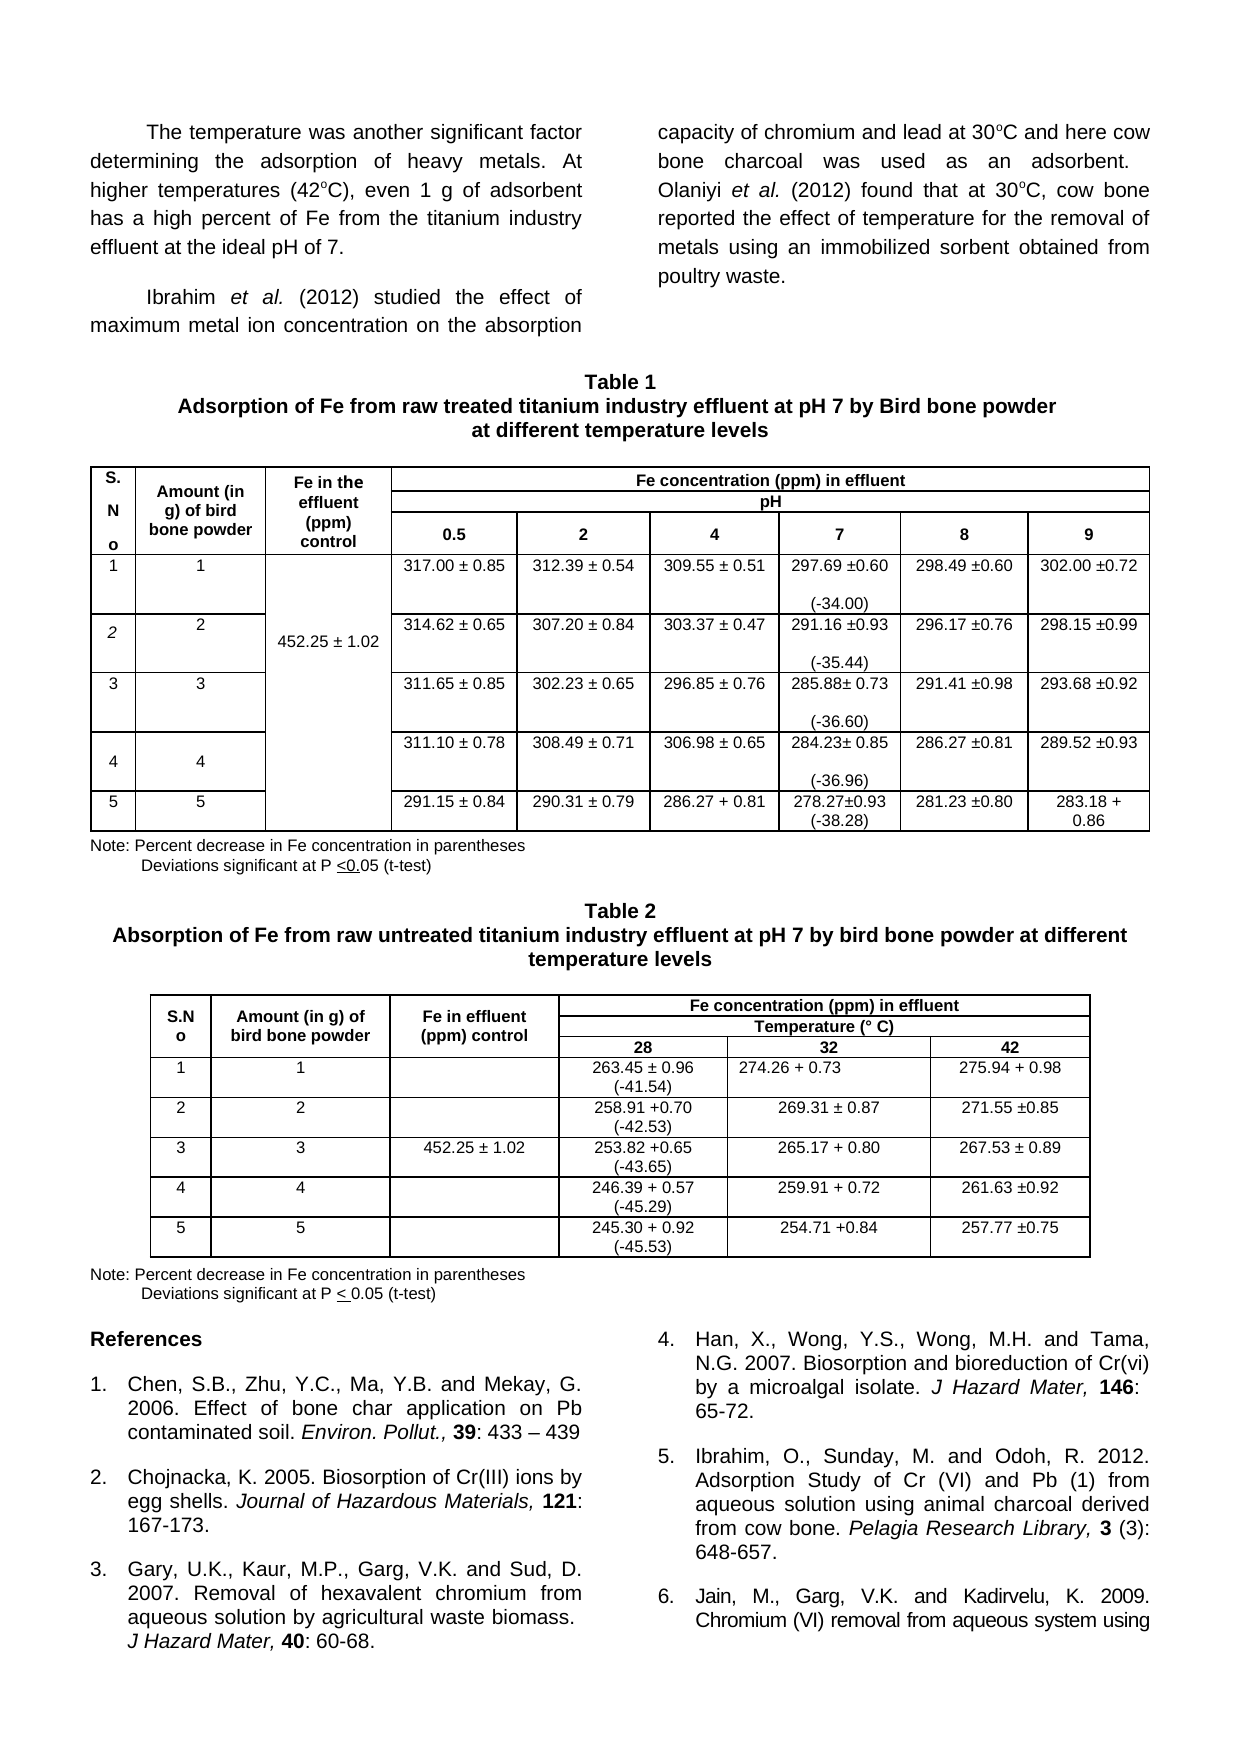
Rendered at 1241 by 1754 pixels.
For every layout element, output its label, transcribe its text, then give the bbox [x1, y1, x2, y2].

table_cell 274.26 + 0.73 [728, 1058, 930, 1096]
table_header Fe concentration (ppm) in effluent [560, 996, 1089, 1015]
table_cell 0.5 [392, 513, 516, 554]
table_cell 7 [780, 513, 900, 554]
table_cell [391, 1218, 558, 1256]
table_cell 1 [92, 555, 135, 613]
table_cell 1 [212, 1058, 389, 1096]
list Ibrahim, O., Sunday, M. and Odoh, R. 2012. Adsorption Study of Cr (VI) and Pb (1) from aqueous solution using animal charcoal derived from cow bone. Pelagia Research Library, 3 (3): 648-657. [658, 1444, 1150, 1563]
text References [90, 1327, 583, 1351]
table_cell 311.65 ± 0.85 [392, 673, 516, 731]
table_cell 4 [92, 733, 135, 790]
table_cell 285.88± 0.73 (-36.60) [780, 673, 900, 731]
table_header Fe concentration (ppm) in effluent [392, 468, 1149, 490]
table_header S.No [151, 996, 210, 1057]
table_cell 302.23 ± 0.65 [518, 673, 649, 731]
table_cell 3 [212, 1138, 389, 1176]
text Ibrahim et al. (2012) studied the effect of maximum metal ion concentration on the absorption capacity of chromium and lead at 30oC and here cow bone charcoal was used as an adsorbent. Olaniyi et al. (2012) found that at 30oC, cow bone reported the effect of temperature for the removal of metals using an immobilized sorbent obtained from poultry waste. [90, 284, 583, 337]
text Table 2 [90, 898, 1150, 922]
table_cell 258.91 +0.70 (-42.53) [560, 1098, 727, 1136]
table_cell 311.10 ± 0.78 [392, 733, 516, 790]
table_cell 2 [151, 1098, 210, 1136]
table_cell 317.00 ± 0.85 [392, 555, 516, 613]
text The temperature was another significant factor determining the adsorption of heavy metals. At higher temperatures (42oC), even 1 g of adsorbent has a high percent of Fe from the titanium industry effluent at the ideal pH of 7. [90, 120, 583, 259]
table_cell 267.53 ± 0.89 [931, 1138, 1089, 1176]
table_cell 275.94 + 0.98 [931, 1058, 1089, 1096]
table_cell 257.77 ±0.75 [931, 1218, 1089, 1256]
table_cell 307.20 ± 0.84 [518, 615, 649, 672]
table_cell 5 [151, 1218, 210, 1256]
table_cell [391, 1058, 558, 1096]
table_cell 28 [560, 1037, 727, 1057]
text Deviations significant at P <0.05 (t-test) [90, 855, 1150, 874]
table_cell [391, 1098, 558, 1136]
table_cell 293.68 ±0.92 [1029, 673, 1149, 731]
table_cell 5 [92, 792, 135, 830]
table_cell 2 [212, 1098, 389, 1136]
table_cell Temperature (° C) [560, 1017, 1089, 1036]
table_cell 265.17 + 0.80 [728, 1138, 930, 1176]
table_cell 281.23 ±0.80 [901, 792, 1027, 830]
table_cell 9 [1029, 513, 1149, 554]
table_cell 269.31 ± 0.87 [728, 1098, 930, 1136]
table_cell 1 [136, 555, 265, 613]
table_cell 286.27 ±0.81 [901, 733, 1027, 790]
table_cell 309.55 ± 0.51 [651, 555, 778, 613]
table_header Amount (in g) of bird bone powder [212, 996, 389, 1057]
table_cell 3 [151, 1138, 210, 1176]
table_cell 2 [136, 615, 265, 672]
table_header Amount (in g) of bird bone powder [136, 468, 265, 554]
list Jain, M., Garg, V.K. and Kadirvelu, K. 2009. Chromium (VI) removal from aqueous system using H.annuus stem waste. J.Hazard Mater, 162 : 365-372. [658, 1584, 1150, 1632]
table_cell 298.15 ±0.99 [1029, 615, 1149, 672]
table_cell [391, 1178, 558, 1216]
text Note: Percent decrease in Fe concentration in parentheses [90, 1265, 1150, 1284]
table_cell 291.41 ±0.98 [901, 673, 1027, 731]
table_cell 314.62 ± 0.65 [392, 615, 516, 672]
table_cell 254.71 +0.84 [728, 1218, 930, 1256]
table_header Fe in effluent (ppm) control [391, 996, 558, 1057]
text Ibrahim et al. (2012) studied the effect of maximum metal ion concentration on the absorption capacity of chromium and lead at 30oC and here cow bone charcoal was used as an adsorbent. Olaniyi et al. (2012) found that at 30oC, cow bone reported the effect of temperature for the removal of metals using an immobilized sorbent obtained from poultry waste. [658, 120, 1150, 288]
table_cell 245.30 + 0.92 (-45.53) [560, 1218, 727, 1256]
table_cell 308.49 ± 0.71 [518, 733, 649, 790]
table_cell 312.39 ± 0.54 [518, 555, 649, 613]
table_cell 452.25 ± 1.02 [391, 1138, 558, 1176]
table_cell 290.31 ± 0.79 [518, 792, 649, 830]
table_cell pH [392, 492, 1149, 511]
table_cell 452.25 ± 1.02 [266, 555, 391, 830]
table_cell 4 [136, 733, 265, 790]
table_cell 1 [151, 1058, 210, 1096]
table_cell 259.91 + 0.72 [728, 1178, 930, 1216]
table_cell 5 [212, 1218, 389, 1256]
table_cell 278.27±0.93 (-38.28) [780, 792, 900, 830]
table_cell 42 [931, 1037, 1089, 1057]
table_cell 4 [651, 513, 778, 554]
text Table 1 [90, 370, 1150, 394]
table_cell 306.98 ± 0.65 [651, 733, 778, 790]
text Adsorption of Fe from raw treated titanium industry effluent at pH 7 by Bird bone powder at different temperature levels [90, 394, 1150, 442]
list Chen, S.B., Zhu, Y.C., Ma, Y.B. and Mekay, G. 2006. Effect of bone char application on Pb contaminated soil. Environ. Pollut., 39: 433 – 439 [90, 1372, 583, 1444]
table_cell 291.16 ±0.93 (-35.44) [780, 615, 900, 672]
table_header S. No [92, 468, 135, 554]
text Note: Percent decrease in Fe concentration in parentheses [90, 836, 1150, 855]
table_cell 4 [151, 1178, 210, 1216]
text Deviations significant at P < 0.05 (t-test) [90, 1284, 1150, 1303]
table_cell 3 [92, 673, 135, 731]
table_cell 289.52 ±0.93 [1029, 733, 1149, 790]
table_cell 2 [92, 615, 135, 672]
table_cell 271.55 ±0.85 [931, 1098, 1089, 1136]
table_cell 263.45 ± 0.96 (-41.54) [560, 1058, 727, 1096]
table_cell 283.18 + 0.86 [1029, 792, 1149, 830]
table_cell 8 [901, 513, 1027, 554]
table_cell 297.69 ±0.60 (-34.00) [780, 555, 900, 613]
table_cell 261.63 ±0.92 [931, 1178, 1089, 1216]
text Absorption of Fe from raw untreated titanium industry effluent at pH 7 by bird bone powder at different temperature levels [90, 922, 1150, 970]
list Chojnacka, K. 2005. Biosorption of Cr(III) ions by egg shells. Journal of Hazardous Materials, 121: 167-173. [90, 1464, 583, 1536]
table_cell 3 [136, 673, 265, 731]
table_cell 4 [212, 1178, 389, 1216]
table_cell 291.15 ± 0.84 [392, 792, 516, 830]
table_cell 5 [136, 792, 265, 830]
table_cell 284.23± 0.85 (-36.96) [780, 733, 900, 790]
table_cell 298.49 ±0.60 [901, 555, 1027, 613]
table_cell 32 [728, 1037, 930, 1057]
table_cell 286.27 + 0.81 [651, 792, 778, 830]
table_cell 296.85 ± 0.76 [651, 673, 778, 731]
table_cell 302.00 ±0.72 [1029, 555, 1149, 613]
table_cell 296.17 ±0.76 [901, 615, 1027, 672]
table_header Fe in the effluent (ppm) control [266, 468, 391, 554]
list Gary, U.K., Kaur, M.P., Garg, V.K. and Sud, D. 2007. Removal of hexavalent chromium from aqueous solution by agricultural waste biomass. J Hazard Mater, 40: 60-68. [90, 1557, 583, 1653]
table_cell 2 [518, 513, 649, 554]
table_cell 253.82 +0.65 (-43.65) [560, 1138, 727, 1176]
list Han, X., Wong, Y.S., Wong, M.H. and Tama, N.G. 2007. Biosorption and bioreduction of Cr(vi) by a microalgal isolate. J Hazard Mater, 146: 65-72. [658, 1327, 1150, 1423]
table_cell 303.37 ± 0.47 [651, 615, 778, 672]
table_cell 246.39 + 0.57 (-45.29) [560, 1178, 727, 1216]
